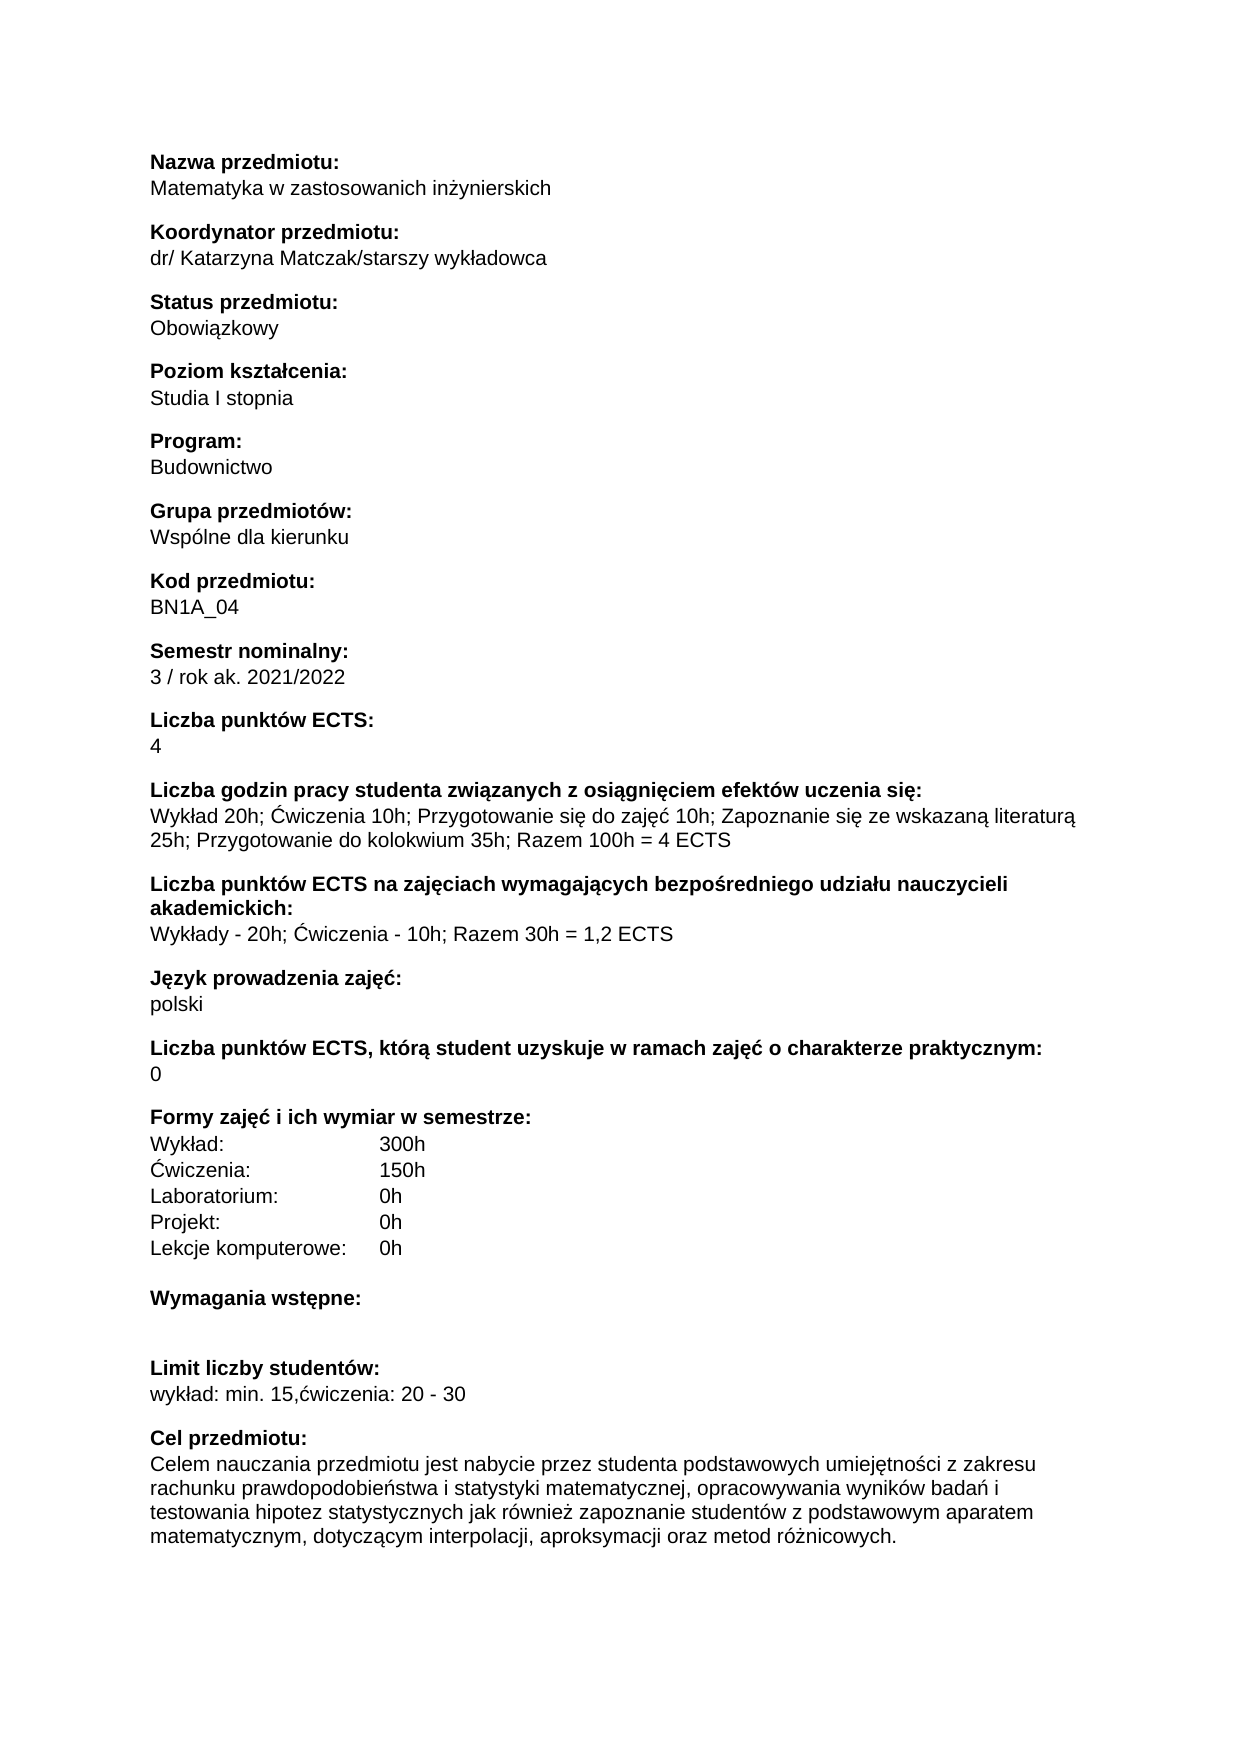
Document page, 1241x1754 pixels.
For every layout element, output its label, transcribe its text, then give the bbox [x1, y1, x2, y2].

text Język prowadzenia zajęć: [150, 966, 1090, 989]
text Wymagania wstępne: [150, 1286, 1090, 1310]
text 0 [150, 1061, 1090, 1085]
table_cell 0h [369, 1234, 597, 1260]
text Wykład 20h; Ćwiczenia 10h; Przygotowanie się do zajęć 10h; Zapoznanie się ze wskazaną literaturą 25h; Przygotowanie do kolokwium 35h; Razem 100h = 4 ECTS [150, 804, 1090, 852]
text Wspólne dla kierunku [150, 525, 1090, 549]
text Nazwa przedmiotu: [150, 150, 1090, 174]
text dr/ Katarzyna Matczak/starszy wykładowca [150, 246, 1090, 270]
text Celem nauczania przedmiotu jest nabycie przez studenta podstawowych umiejętności z zakresu rachunku prawdopodobieństwa i statystyki matematycznej, opracowywania wyników badań i testowania hipotez statystycznych jak również zapoznanie studentów z podstawowym aparatem matematycznym, dotyczącym interpolacji, aproksymacji oraz metod różnicowych. [150, 1452, 1090, 1547]
text Koordynator przedmiotu: [150, 220, 1090, 244]
text Poziom kształcenia: [150, 359, 1090, 383]
table_cell Ćwiczenia: [140, 1158, 367, 1182]
text 4 [150, 734, 1090, 758]
text Status przedmiotu: [150, 289, 1090, 313]
text Matematyka w zastosowanich inżynierskich [150, 176, 1090, 200]
text Liczba punktów ECTS na zajęciach wymagających bezpośredniego udziału nauczycieli akademickich: [150, 872, 1090, 920]
table_header Wykład: [140, 1132, 367, 1156]
text Liczba godzin pracy studenta związanych z osiągnięciem efektów uczenia się: [150, 778, 1090, 802]
table_cell Laboratorium: [140, 1184, 367, 1208]
text Limit liczby studentów: [150, 1356, 1090, 1380]
text Kod przedmiotu: [150, 569, 1090, 593]
table_cell Lekcje komputerowe: [140, 1236, 367, 1260]
text Obowiązkowy [150, 316, 1090, 339]
text Wykłady - 20h; Ćwiczenia - 10h; Razem 30h = 1,2 ECTS [150, 922, 1090, 946]
text Liczba punktów ECTS: [150, 708, 1090, 732]
text Budownictwo [150, 455, 1090, 479]
text Grupa przedmiotów: [150, 499, 1090, 523]
text BN1A_04 [150, 595, 1090, 619]
text Formy zajęć i ich wymiar w semestrze: [150, 1105, 1090, 1129]
text Liczba punktów ECTS, którą student uzyskuje w ramach zajęć o charakterze praktycznym: [150, 1035, 1090, 1059]
text Semestr nominalny: [150, 638, 1090, 662]
table_cell 0h [369, 1182, 597, 1208]
text wykład: min. 15,ćwiczenia: 20 - 30 [150, 1382, 1090, 1406]
text 3 / rok ak. 2021/2022 [150, 664, 1090, 688]
table_cell 0h [369, 1208, 597, 1234]
table_cell Projekt: [140, 1210, 367, 1234]
table_header 300h [369, 1132, 597, 1156]
text Cel przedmiotu: [150, 1426, 1090, 1449]
text Studia I stopnia [150, 385, 1090, 409]
text Program: [150, 429, 1090, 453]
table_cell 150h [369, 1156, 597, 1182]
text polski [150, 992, 1090, 1016]
